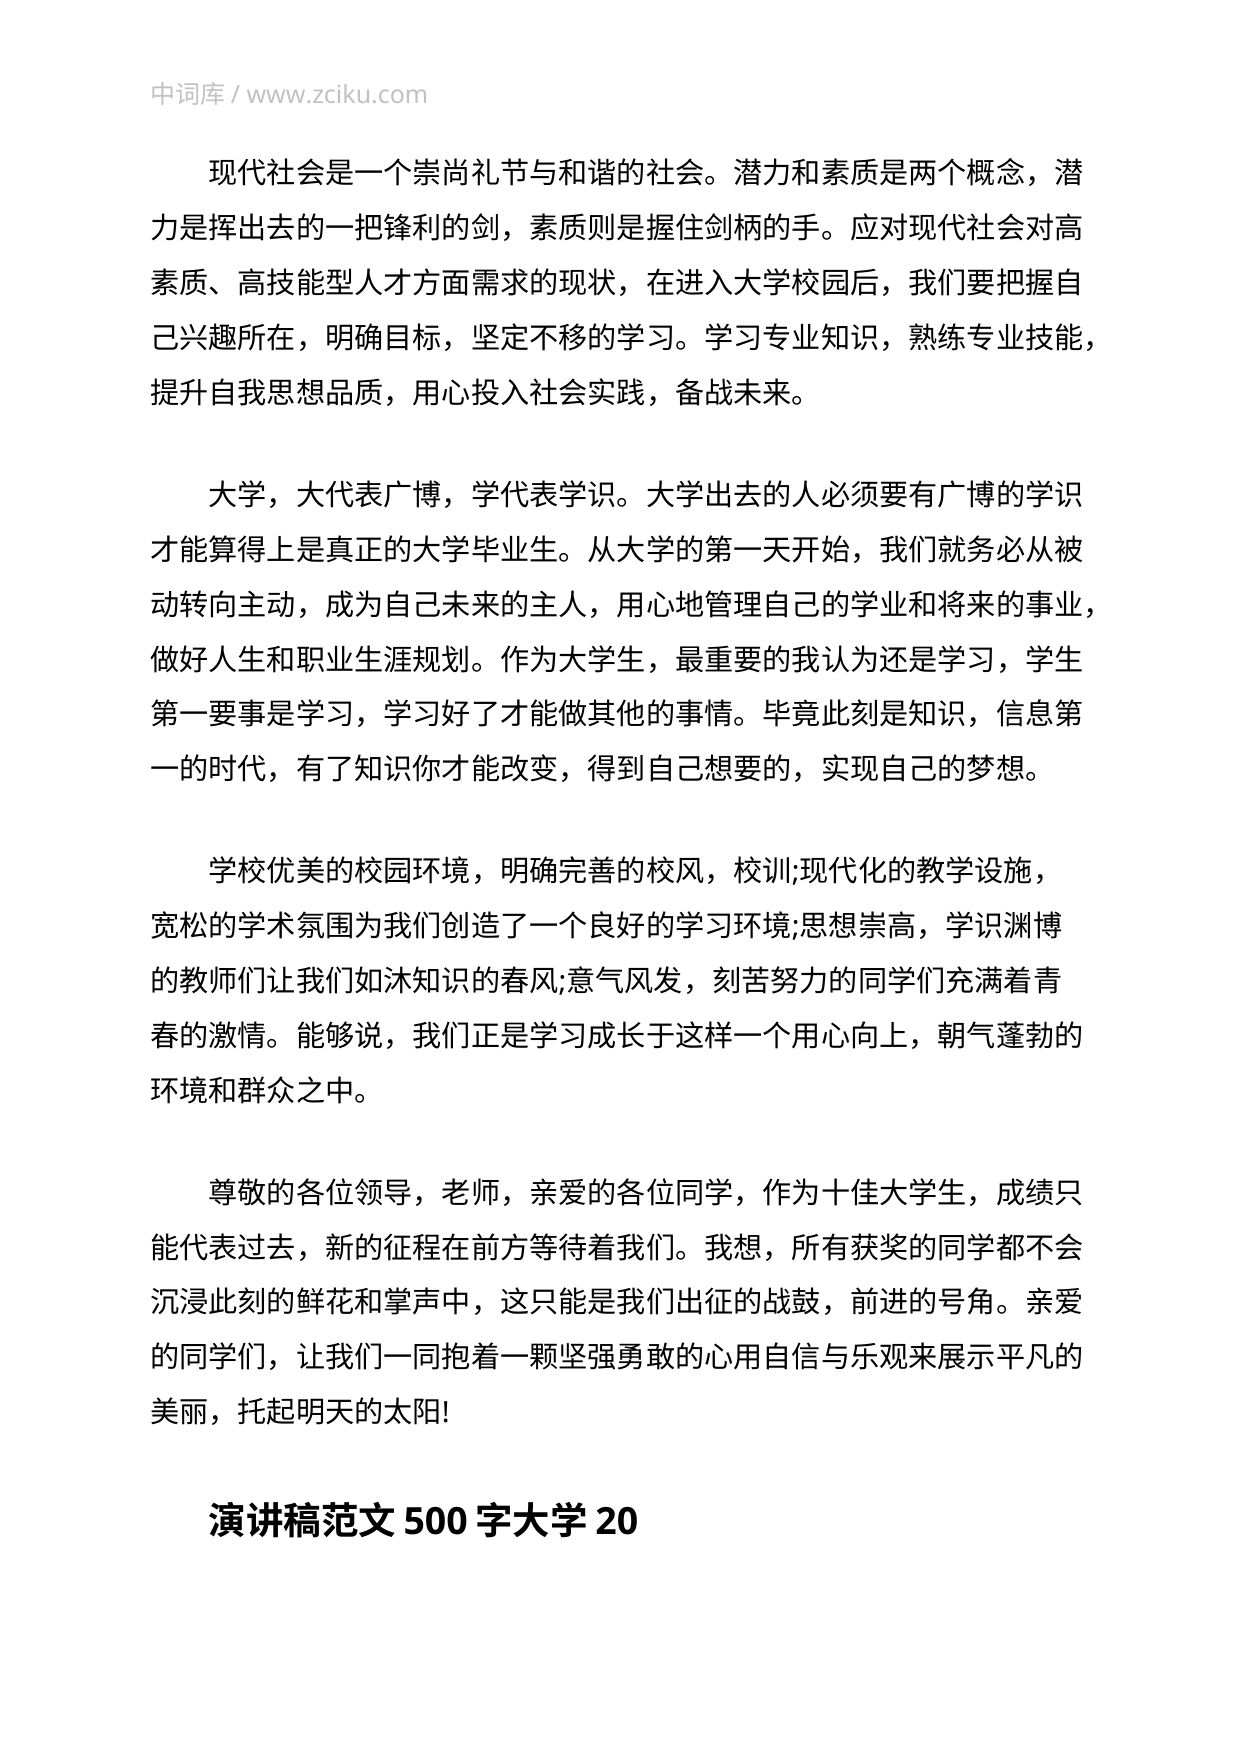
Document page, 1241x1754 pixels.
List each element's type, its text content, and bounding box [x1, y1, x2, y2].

text 现代社会是一个崇尚礼节与和谐的社会。潜力和素质是两个概念，潜力是挥出去的一把锋利的剑，素质则是握住剑柄的手。应对现代社会对高素质、高技能型人才方面需求的现状，在进入大学校园后，我们要把握自己兴趣所在，明确目标，坚定不移的学习。学习专业知识，熟练专业技能，提升自我思想品质，用心投入社会实践，备战未来。 [150, 150, 1090, 412]
text 大学，大代表广博，学代表学识。大学出去的人必须要有广博的学识才能算得上是真正的大学毕业生。从大学的第一天开始，我们就务必从被动转向主动，成为自己未来的主人，用心地管理自己的学业和将来的事业，做好人生和职业生涯规划。作为大学生，最重要的我认为还是学习，学生第一要事是学习，学习好了才能做其他的事情。毕竟此刻是知识，信息第一的时代，有了知识你才能改变，得到自己想要的，实现自己的梦想。 [150, 471, 1090, 788]
text 尊敬的各位领导，老师，亲爱的各位同学，作为十佳大学生，成绩只能代表过去，新的征程在前方等待着我们。我想，所有获奖的同学都不会沉浸此刻的鲜花和掌声中，这只能是我们出征的战鼓，前进的号角。亲爱的同学们，让我们一同抱着一颗坚强勇敢的心用自信与乐观来展示平凡的美丽，托起明天的太阳! [150, 1169, 1090, 1431]
text 学校优美的校园环境，明确完善的校风，校训;现代化的教学设施，宽松的学术氛围为我们创造了一个良好的学习环境;思想崇高，学识渊博的教师们让我们如沐知识的春风;意气风发，刻苦努力的同学们充满着青春的激情。能够说，我们正是学习成长于这样一个用心向上，朝气蓬勃的环境和群众之中。 [150, 848, 1090, 1110]
text 演讲稿范文500字大学20 [150, 1491, 1090, 1545]
